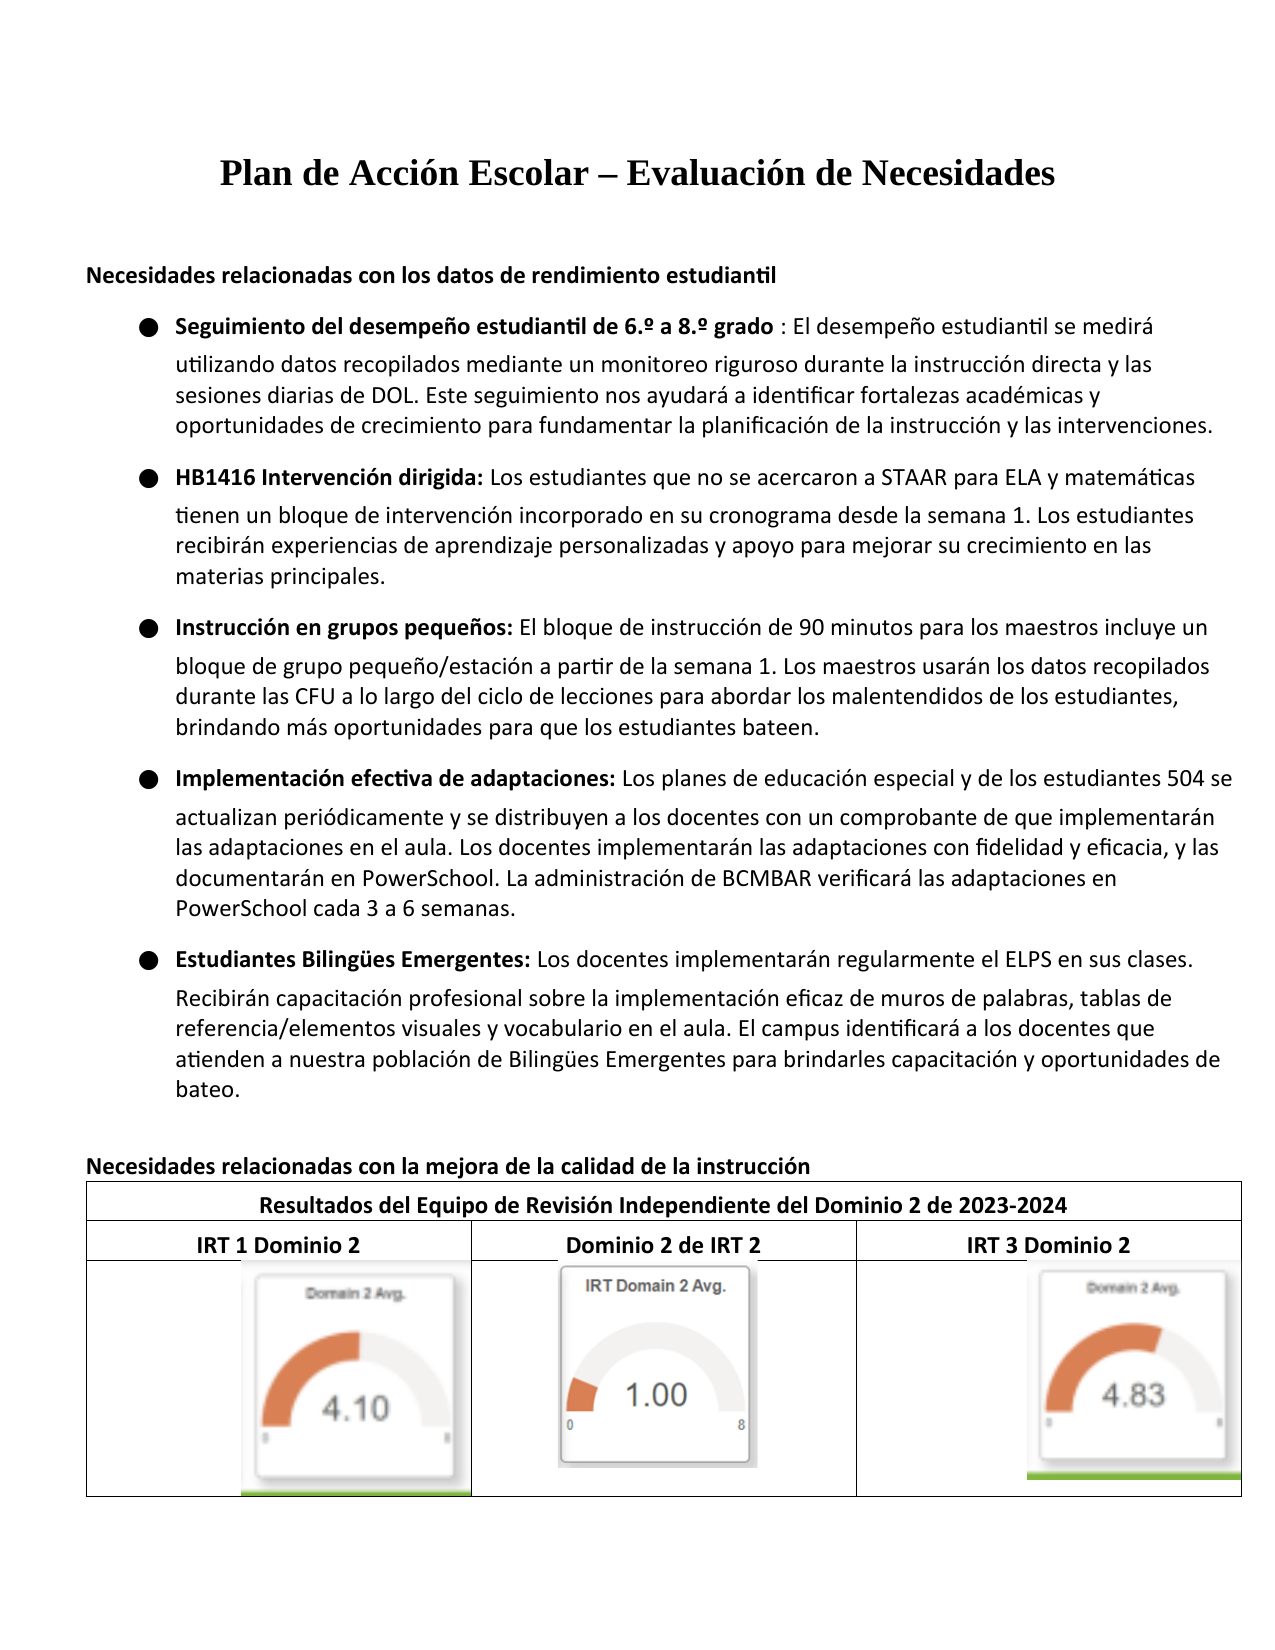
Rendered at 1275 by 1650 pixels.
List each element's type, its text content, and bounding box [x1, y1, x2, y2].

list Instrucción en grupos pequeños: El bloque de instrucción de 90 minutos para los maestros incluye un bloque de grupo pequeño/estación a partir de la semana 1. Los maestros usarán los datos recopilados durante las CFU a lo largo del ciclo de lecciones para abordar los malentendidos de los estudiantes, brindando más oportunidades para que los estudiantes bateen. [138, 599, 1242, 741]
picture [557, 1260, 758, 1468]
table_cell IRT 3 Dominio 2 [857, 1221, 1241, 1259]
table_cell [857, 1261, 1241, 1496]
text Necesidades relacionadas con los datos de rendimiento estudiantil [86, 259, 1242, 289]
table_cell [87, 1261, 241, 1496]
table_cell [472, 1261, 856, 1496]
picture [241, 1260, 471, 1496]
picture [1027, 1260, 1242, 1480]
text Necesidades relacionadas con la mejora de la calidad de la instrucción [86, 1150, 1242, 1181]
list Seguimiento del desempeño estudiantil de 6.º a 8.º grado : El desempeño estudiantil se medirá utilizando datos recopilados mediante un monitoreo riguroso durante la instrucción directa y las sesiones diarias de DOL. Este seguimiento nos ayudará a identificar fortalezas académicas y oportunidades de crecimiento para fundamentar la planificación de la instrucción y las intervenciones. [138, 297, 1242, 440]
list Estudiantes Bilingües Emergentes: Los docentes implementarán regularmente el ELPS en sus clases. Recibirán capacitación profesional sobre la implementación eficaz de muros de palabras, tablas de referencia/elementos visuales y vocabulario en el aula. El campus identificará a los docentes que atienden a nuestra población de Bilingües Emergentes para brindarles capacitación y oportunidades de bateo. [138, 931, 1242, 1104]
table_cell IRT 1 Dominio 2 [87, 1221, 471, 1259]
list Implementación efectiva de adaptaciones: Los planes de educación especial y de los estudiantes 504 se actualizan periódicamente y se distribuyen a los docentes con un comprobante de que implementarán las adaptaciones en el aula. Los docentes implementarán las adaptaciones con fidelidad y eficacia, y las documentarán en PowerSchool. La administración de BCMBAR verificará las adaptaciones en PowerSchool cada 3 a 6 semanas. [138, 749, 1242, 923]
text Plan de Acción Escolar – Evaluación de Necesidades [71, 150, 1204, 193]
list HB1416 Intervención dirigida: Los estudiantes que no se acercaron a STAAR para ELA y matemáticas tienen un bloque de intervención incorporado en su cronograma desde la semana 1. Los estudiantes recibirán experiencias de aprendizaje personalizadas y apoyo para mejorar su crecimiento en las materias principales. [138, 448, 1242, 591]
table_cell Dominio 2 de IRT 2 [472, 1221, 856, 1259]
table_header Resultados del Equipo de Revisión Independiente del Dominio 2 de 2023-2024 [87, 1182, 1241, 1220]
